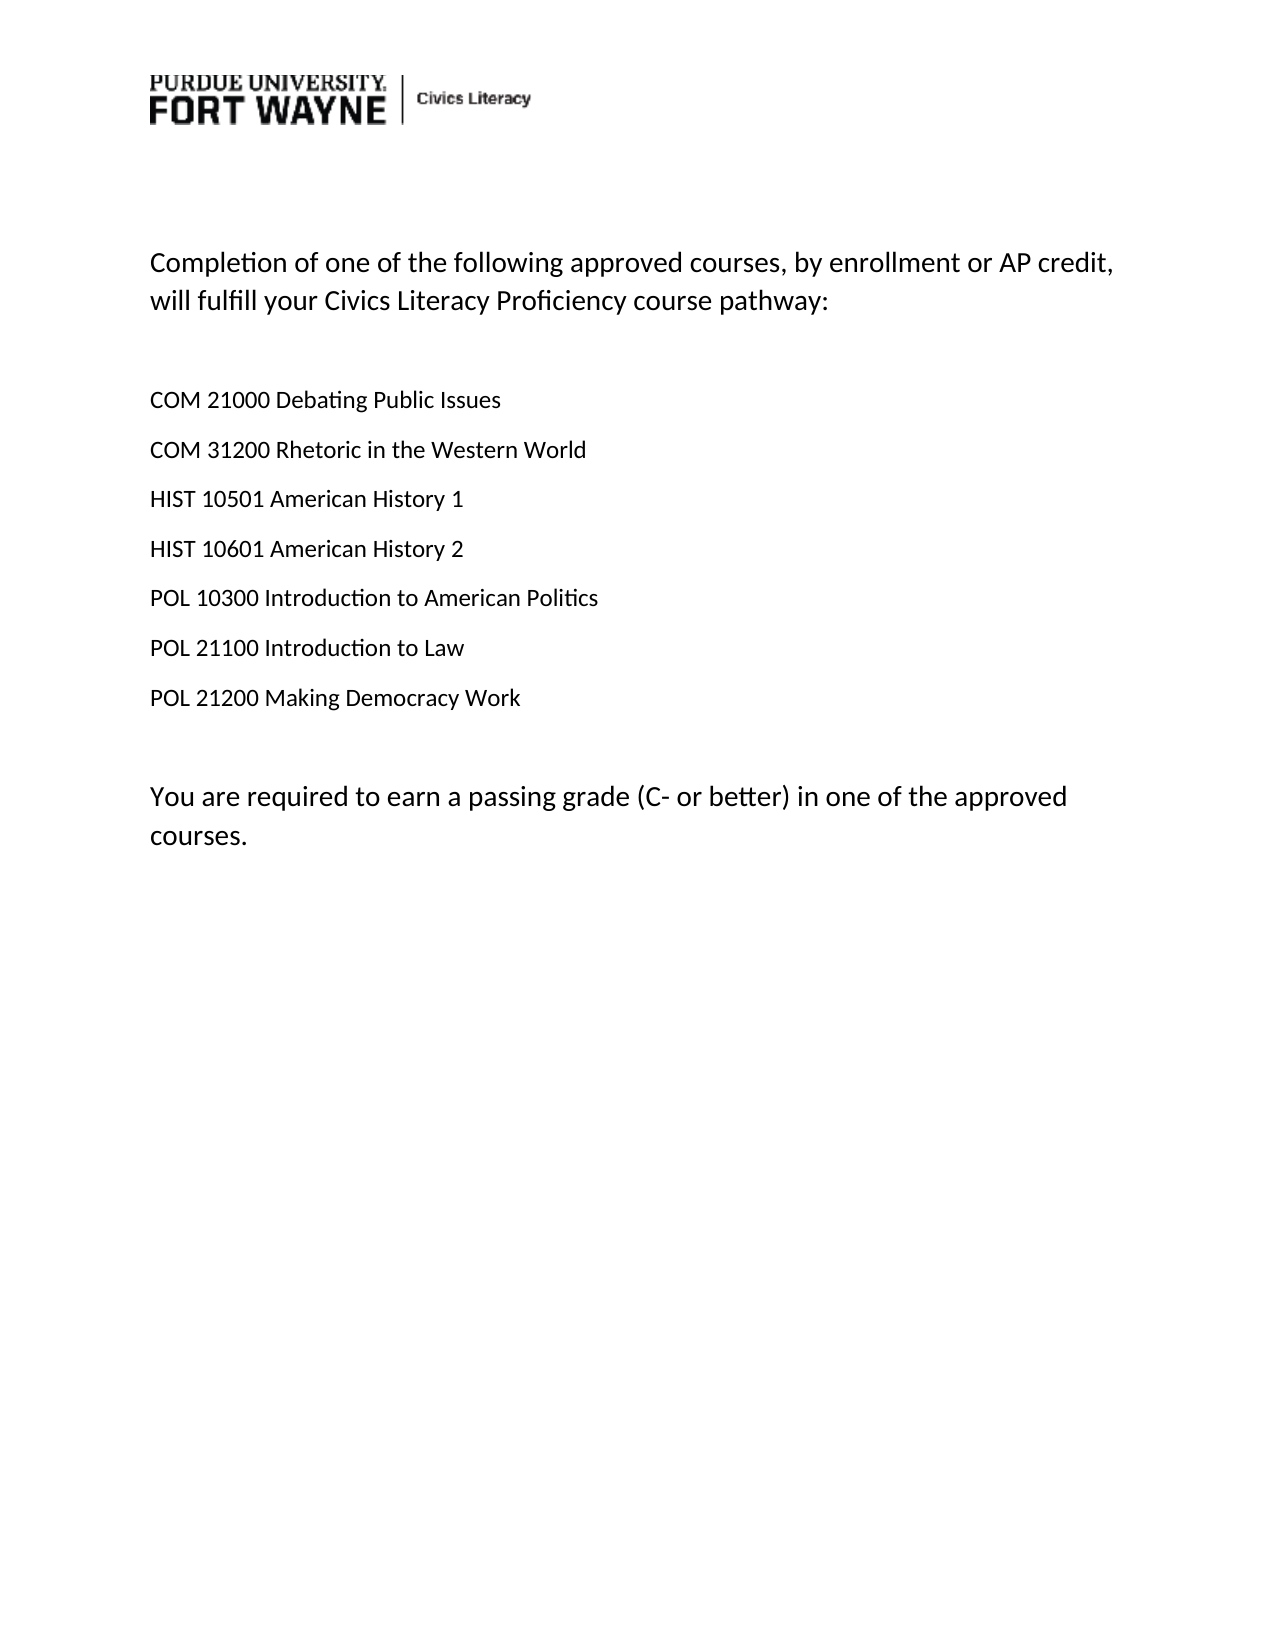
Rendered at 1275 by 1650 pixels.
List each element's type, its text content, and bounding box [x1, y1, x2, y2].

text COM 31200 Rhetoric in the Western World [150, 434, 1125, 464]
text POL 21100 Introduction to Law [150, 632, 1125, 663]
text COM 21000 Debating Public Issues [150, 384, 1125, 415]
text POL 21200 Making Democracy Work [150, 682, 1125, 712]
text HIST 10501 American History 1 [150, 483, 1125, 514]
text POL 10300 Introduction to American Politics [150, 582, 1125, 613]
picture [150, 75, 532, 125]
text Completion of one of the following approved courses, by enrollment or AP credit, will fulfill your Civics Literacy Proficiency course pathway: [150, 244, 1125, 318]
text You are required to earn a passing grade (C- or better) in one of the approved courses. [150, 778, 1125, 852]
text HIST 10601 American History 2 [150, 533, 1125, 563]
